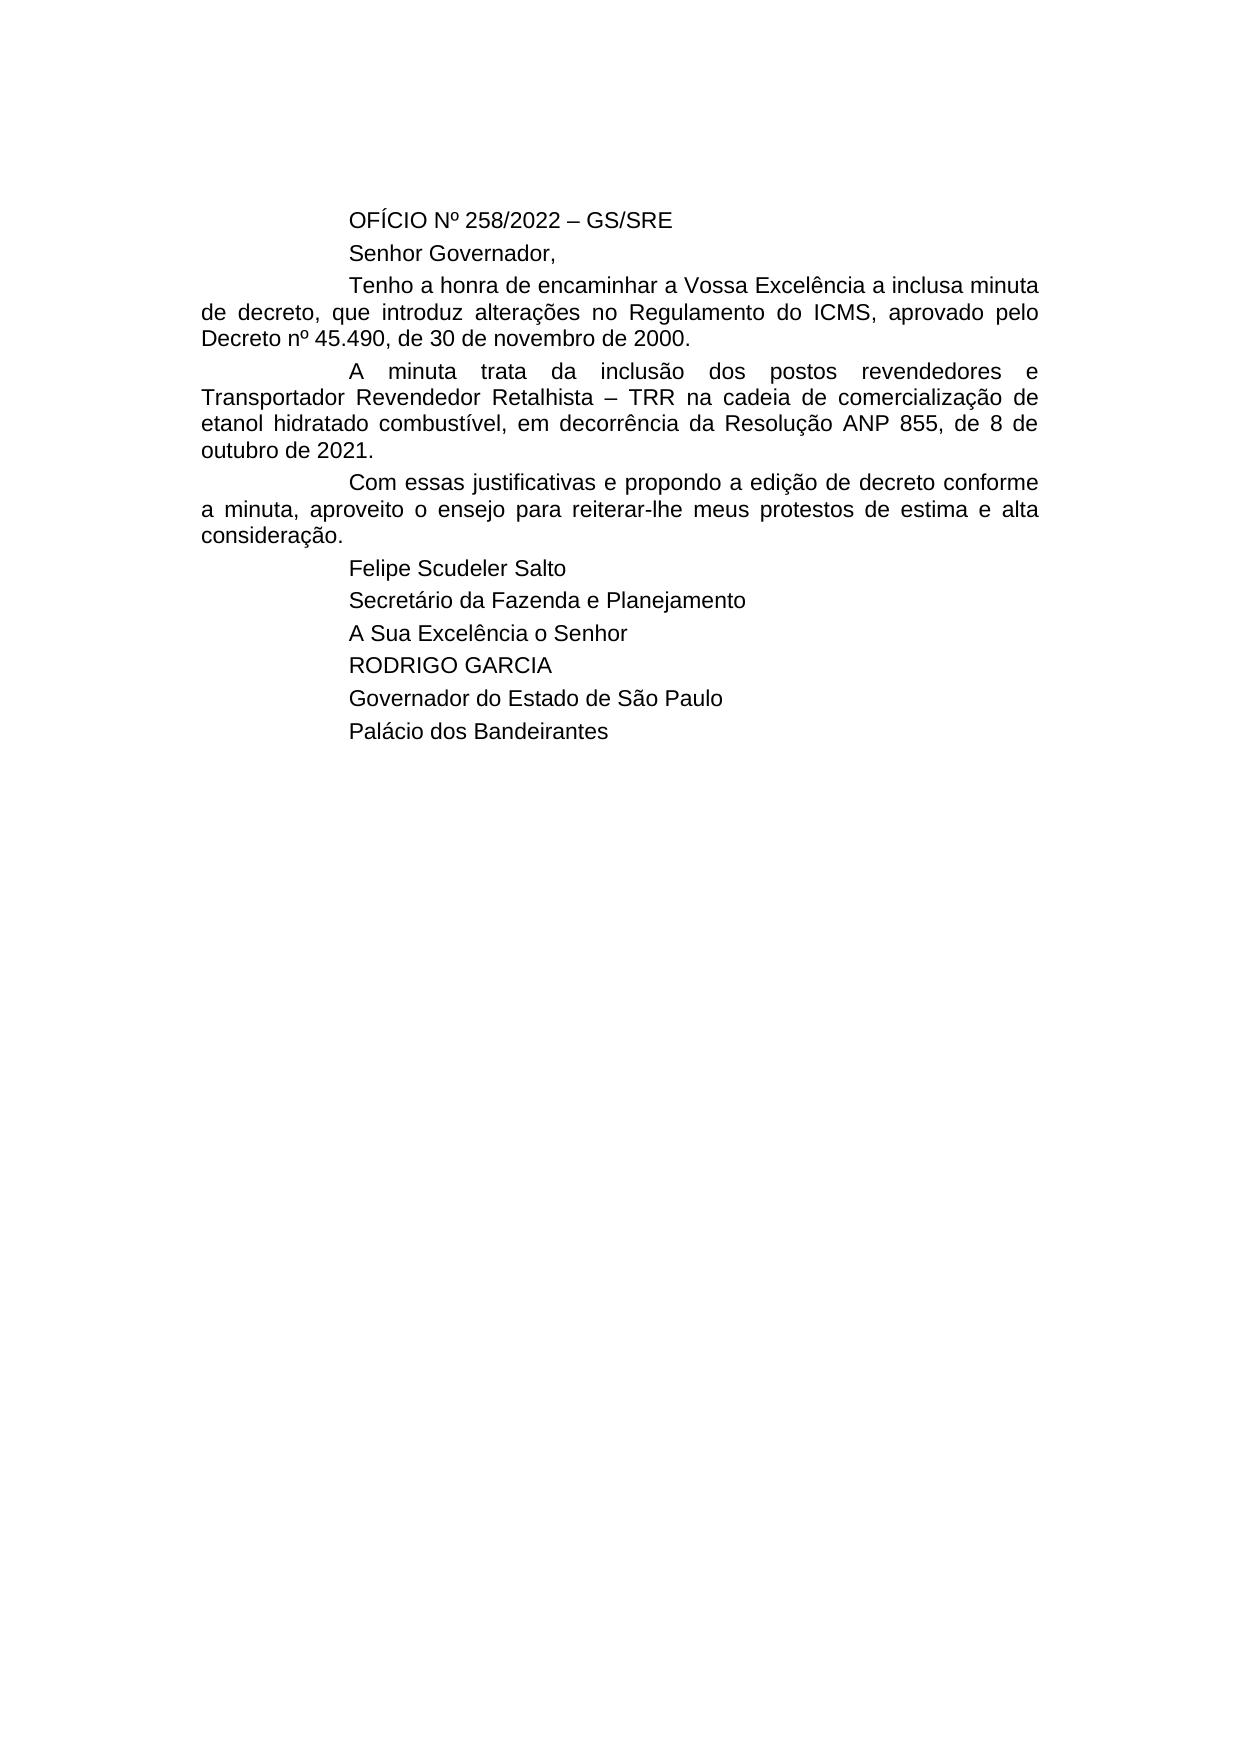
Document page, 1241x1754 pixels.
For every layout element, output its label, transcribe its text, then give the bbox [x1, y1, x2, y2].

text Felipe Scudeler Salto [201, 554, 1039, 581]
text A Sua Excelência o Senhor [201, 620, 1039, 646]
text Com essas justificativas e propondo a edição de decreto conforme a minuta, aproveito o ensejo para reiterar-lhe meus protestos de estima e alta consideração. [201, 469, 1039, 548]
text OFÍCIO Nº 258/2022 – GS/SRE [201, 207, 1039, 233]
text Governador do Estado de São Paulo [201, 685, 1039, 711]
text Palácio dos Bandeirantes [201, 718, 1039, 744]
text A minuta trata da inclusão dos postos revendedores e Transportador Revendedor Retalhista – TRR na cadeia de comercialização de etanol hidratado combustível, em decorrência da Resolução ANP 855, de 8 de outubro de 2021. [201, 358, 1039, 463]
text RODRIGO GARCIA [201, 652, 1039, 679]
text Senhor Governador, [201, 240, 1039, 266]
text Secretário da Fazenda e Planejamento [201, 587, 1039, 613]
text Tenho a honra de encaminhar a Vossa Excelência a inclusa minuta de decreto, que introduz alterações no Regulamento do ICMS, aprovado pelo Decreto nº 45.490, de 30 de novembro de 2000. [201, 272, 1039, 351]
